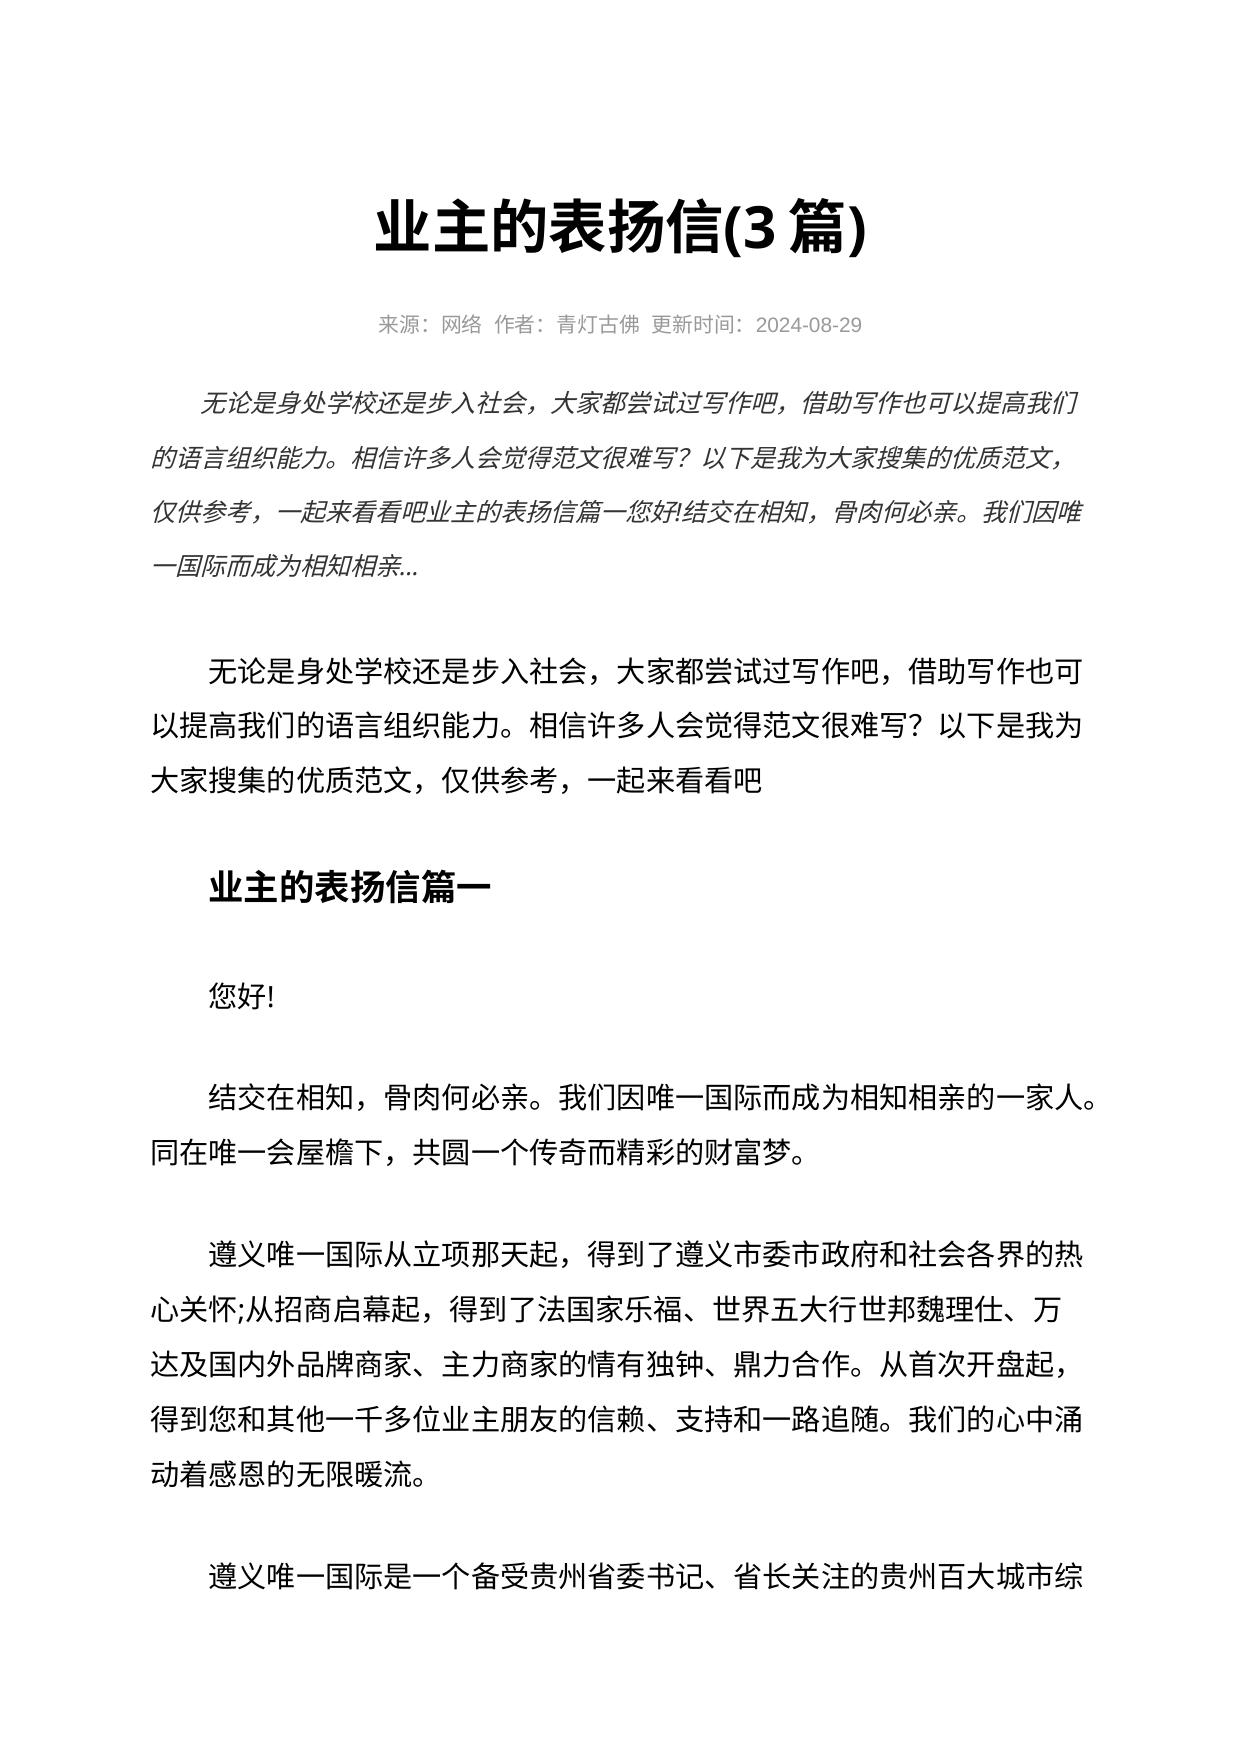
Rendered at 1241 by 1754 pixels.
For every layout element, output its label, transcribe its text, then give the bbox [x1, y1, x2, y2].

text 您好! [150, 973, 1090, 1016]
text 结交在相知，骨肉何必亲。我们因唯一国际而成为相知相亲的一家人。同在唯一会屋檐下，共圆一个传奇而精彩的财富梦。 [150, 1075, 1090, 1172]
text 业主的表扬信篇一 [150, 860, 1090, 911]
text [150, 1553, 1090, 1596]
text 无论是身处学校还是步入社会，大家都尝试过写作吧，借助写作也可以提高我们的语言组织能力。相信许多人会觉得范文很难写？以下是我为大家搜集的优质范文，仅供参考，一起来看看吧 [150, 648, 1090, 800]
text 来源：网络 作者：青灯古佛 更新时间：2024-08-29 [150, 313, 1090, 337]
subtitle 业主的表扬信(3篇) [150, 181, 1090, 266]
text 遵义唯一国际从立项那天起，得到了遵义市委市政府和社会各界的热心关怀;从招商启幕起，得到了法国家乐福、世界五大行世邦魏理仕、万达及国内外品牌商家、主力商家的情有独钟、鼎力合作。从首次开盘起，得到您和其他一千多位业主朋友的信赖、支持和一路追随。我们的心中涌动着感恩的无限暖流。 [150, 1232, 1090, 1494]
text 无论是身处学校还是步入社会，大家都尝试过写作吧，借助写作也可以提高我们的语言组织能力。相信许多人会觉得范文很难写？以下是我为大家搜集的优质范文，仅供参考，一起来看看吧业主的表扬信篇一您好!结交在相知，骨肉何必亲。我们因唯一国际而成为相知相亲... [150, 384, 1090, 583]
